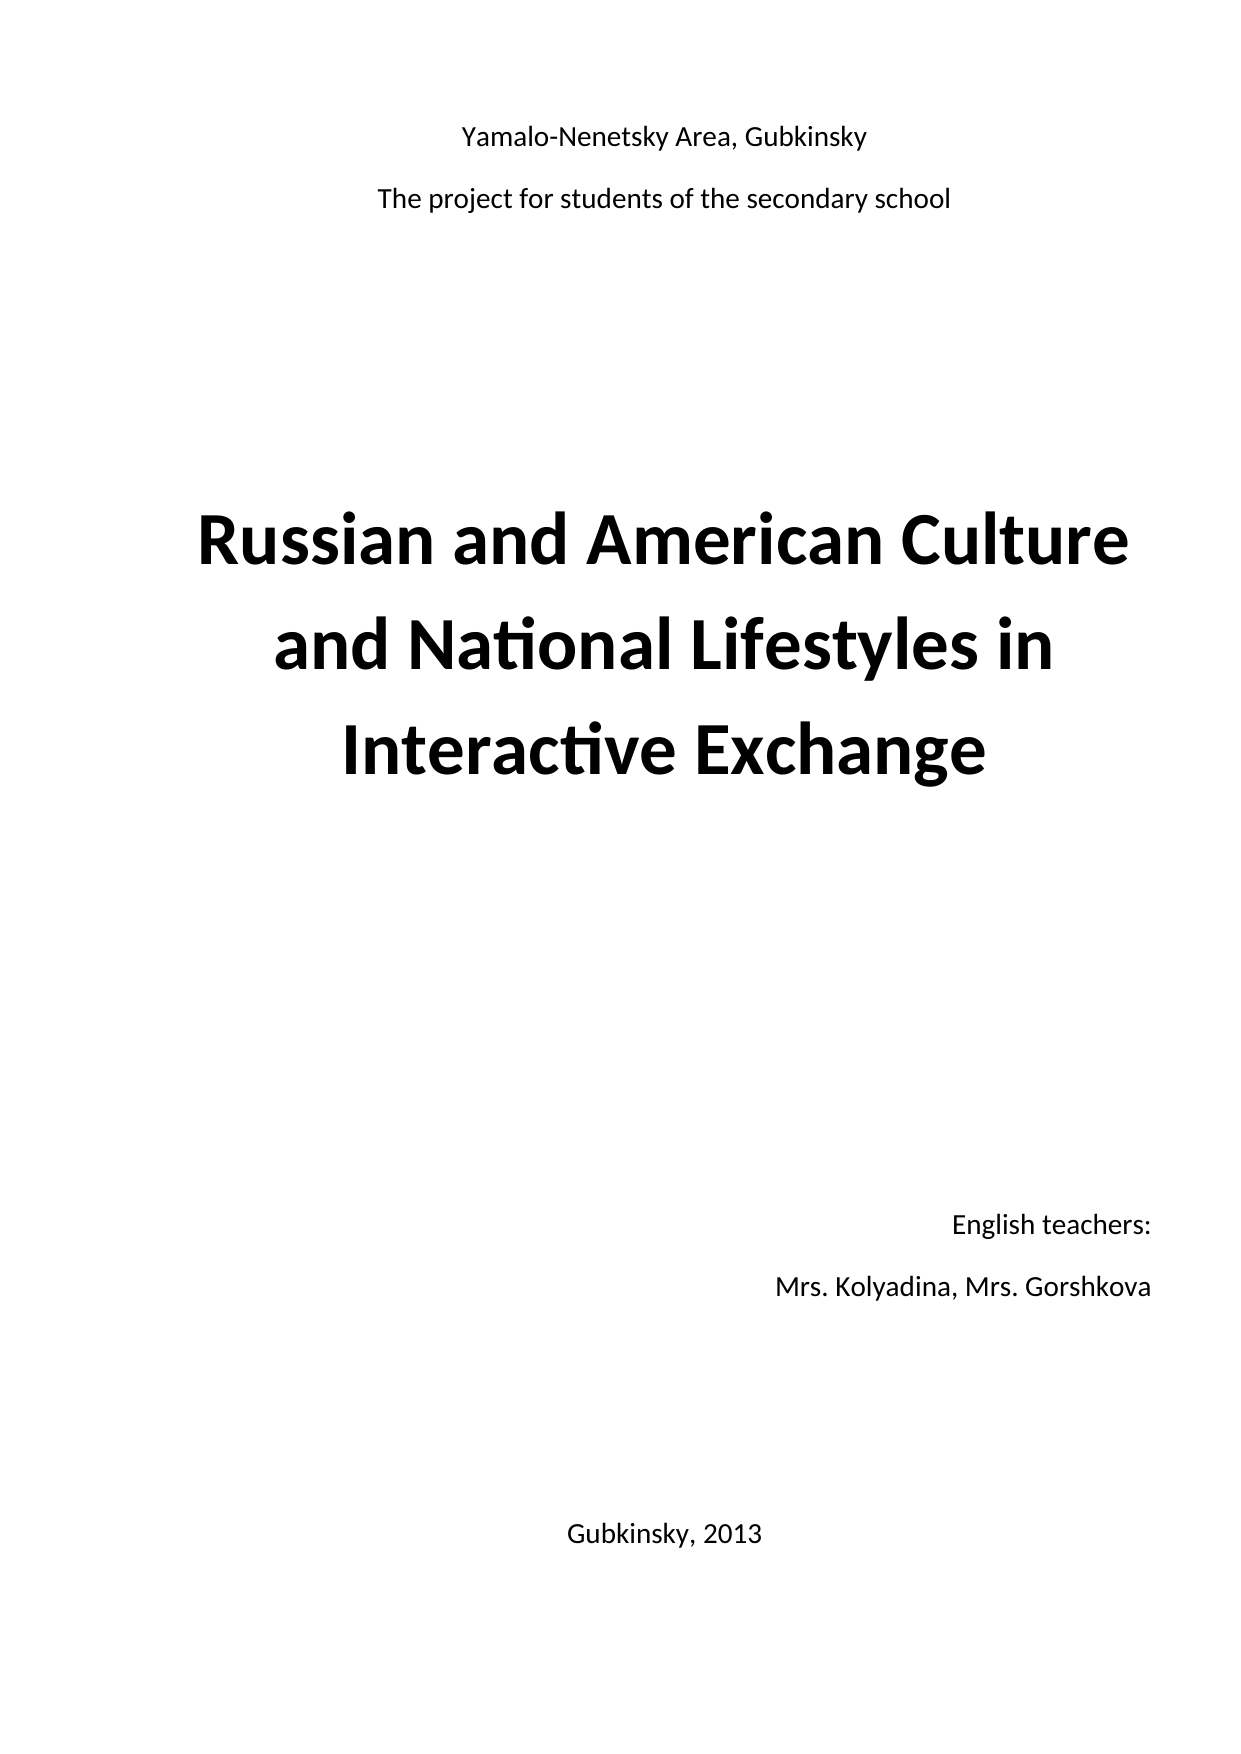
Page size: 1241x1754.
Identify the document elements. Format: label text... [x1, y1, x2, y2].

text Russian and American Culture and National Lifestyles in Interactive Exchange [177, 491, 1152, 793]
text Mrs. Kolyadina, Mrs. Gorshkova [177, 1268, 1152, 1303]
text Gubkinsky, 2013 [177, 1515, 1152, 1550]
text Yamalo-Nenetsky Area, Gubkinsky [177, 118, 1152, 154]
text English teachers: [177, 1206, 1152, 1241]
text The project for students of the secondary school [177, 180, 1152, 216]
